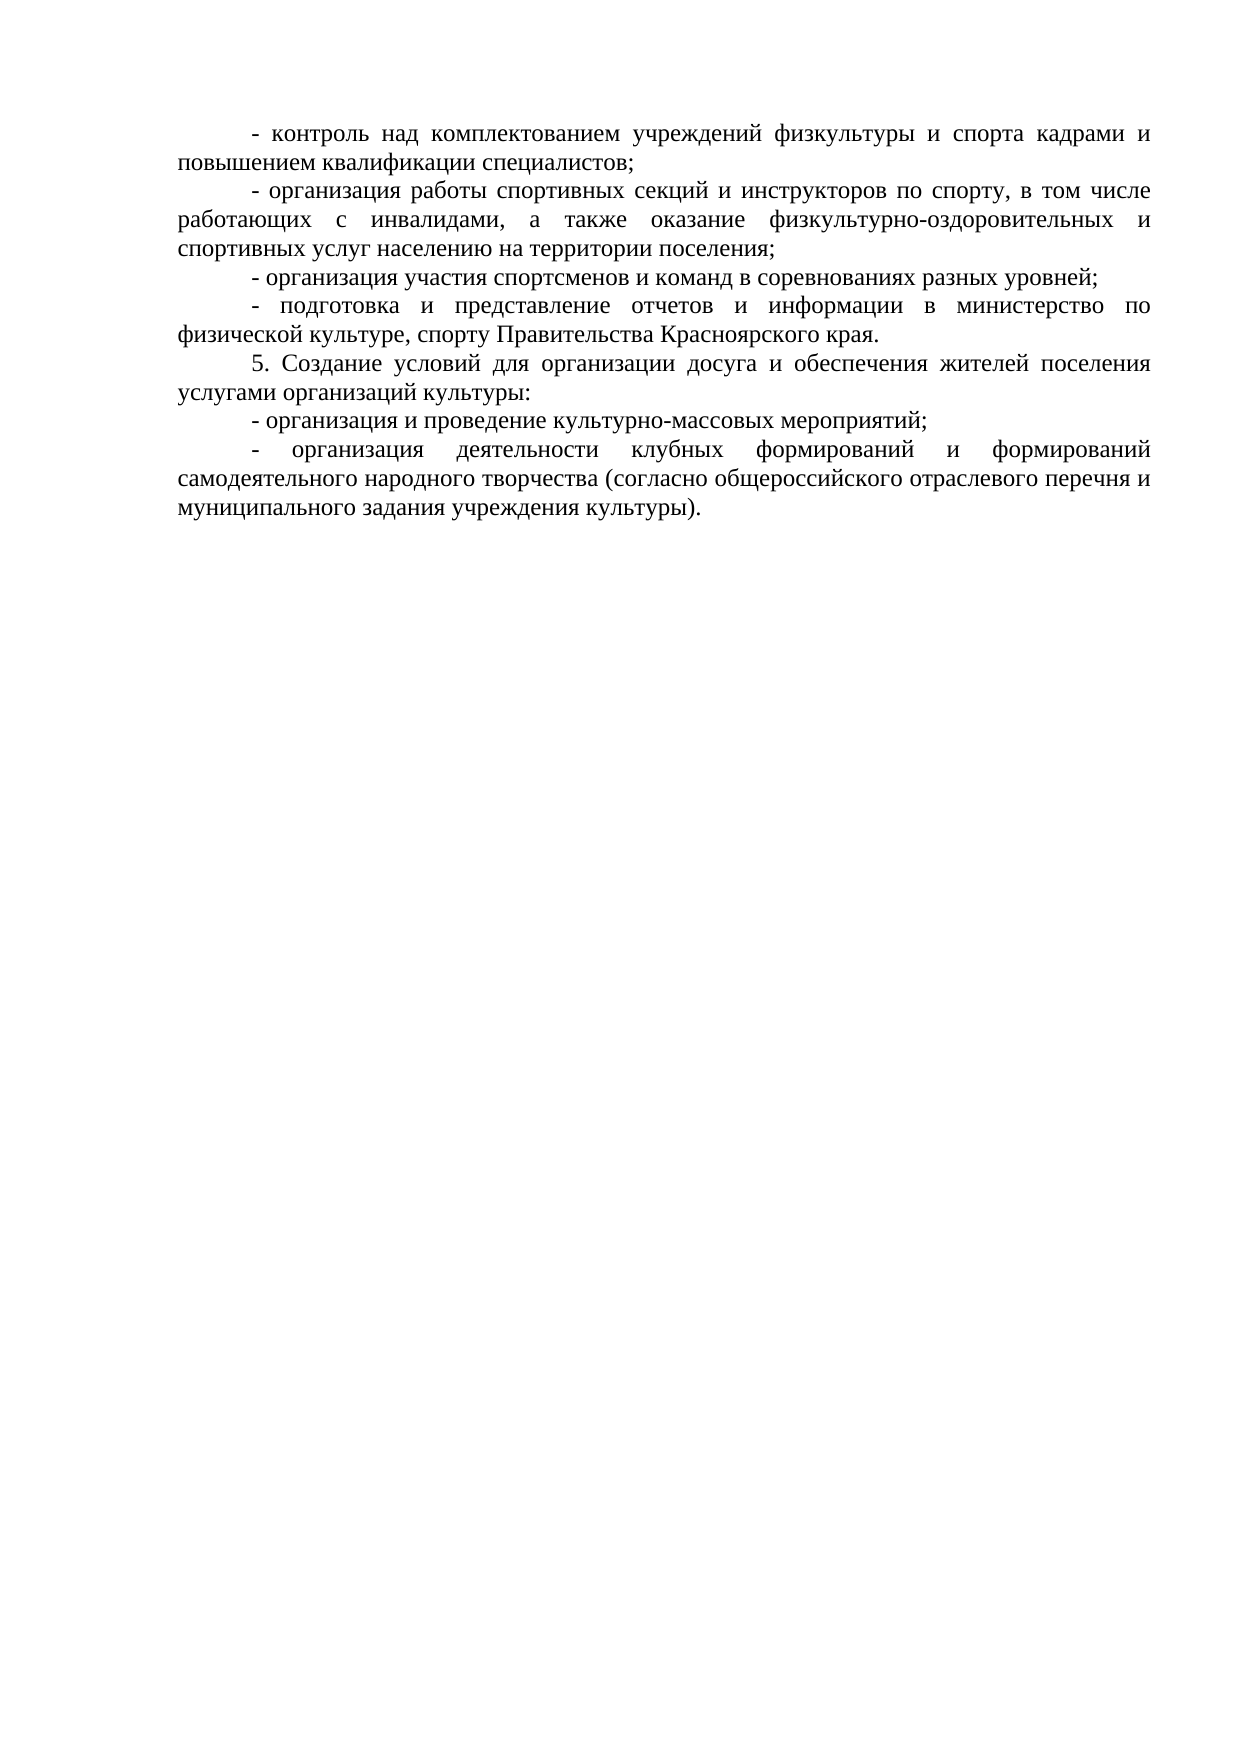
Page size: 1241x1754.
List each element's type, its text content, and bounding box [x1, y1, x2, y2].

text - организация и проведение культурно-массовых мероприятий; [177, 406, 1152, 434]
text - контроль над комплектованием учреждений физкультуры и спорта кадрами и повышением квалификации специалистов; [177, 118, 1152, 176]
text - организация работы спортивных секций и инструкторов по спорту, в том числе работающих с инвалидами, а также оказание физкультурно-оздоровительных и спортивных услуг населению на территории поселения; [177, 176, 1152, 262]
text - организация участия спортсменов и команд в соревнованиях разных уровней; [177, 262, 1152, 291]
text 5. Создание условий для организации досуга и обеспечения жителей поселения услугами организаций культуры: [177, 348, 1152, 406]
text - организация деятельности клубных формирований и формирований самодеятельного народного творчества (согласно общероссийского отраслевого перечня и муниципального задания учреждения культуры). [177, 434, 1152, 521]
text - подготовка и представление отчетов и информации в министерство по физической культуре, спорту Правительства Красноярского края. [177, 291, 1152, 348]
